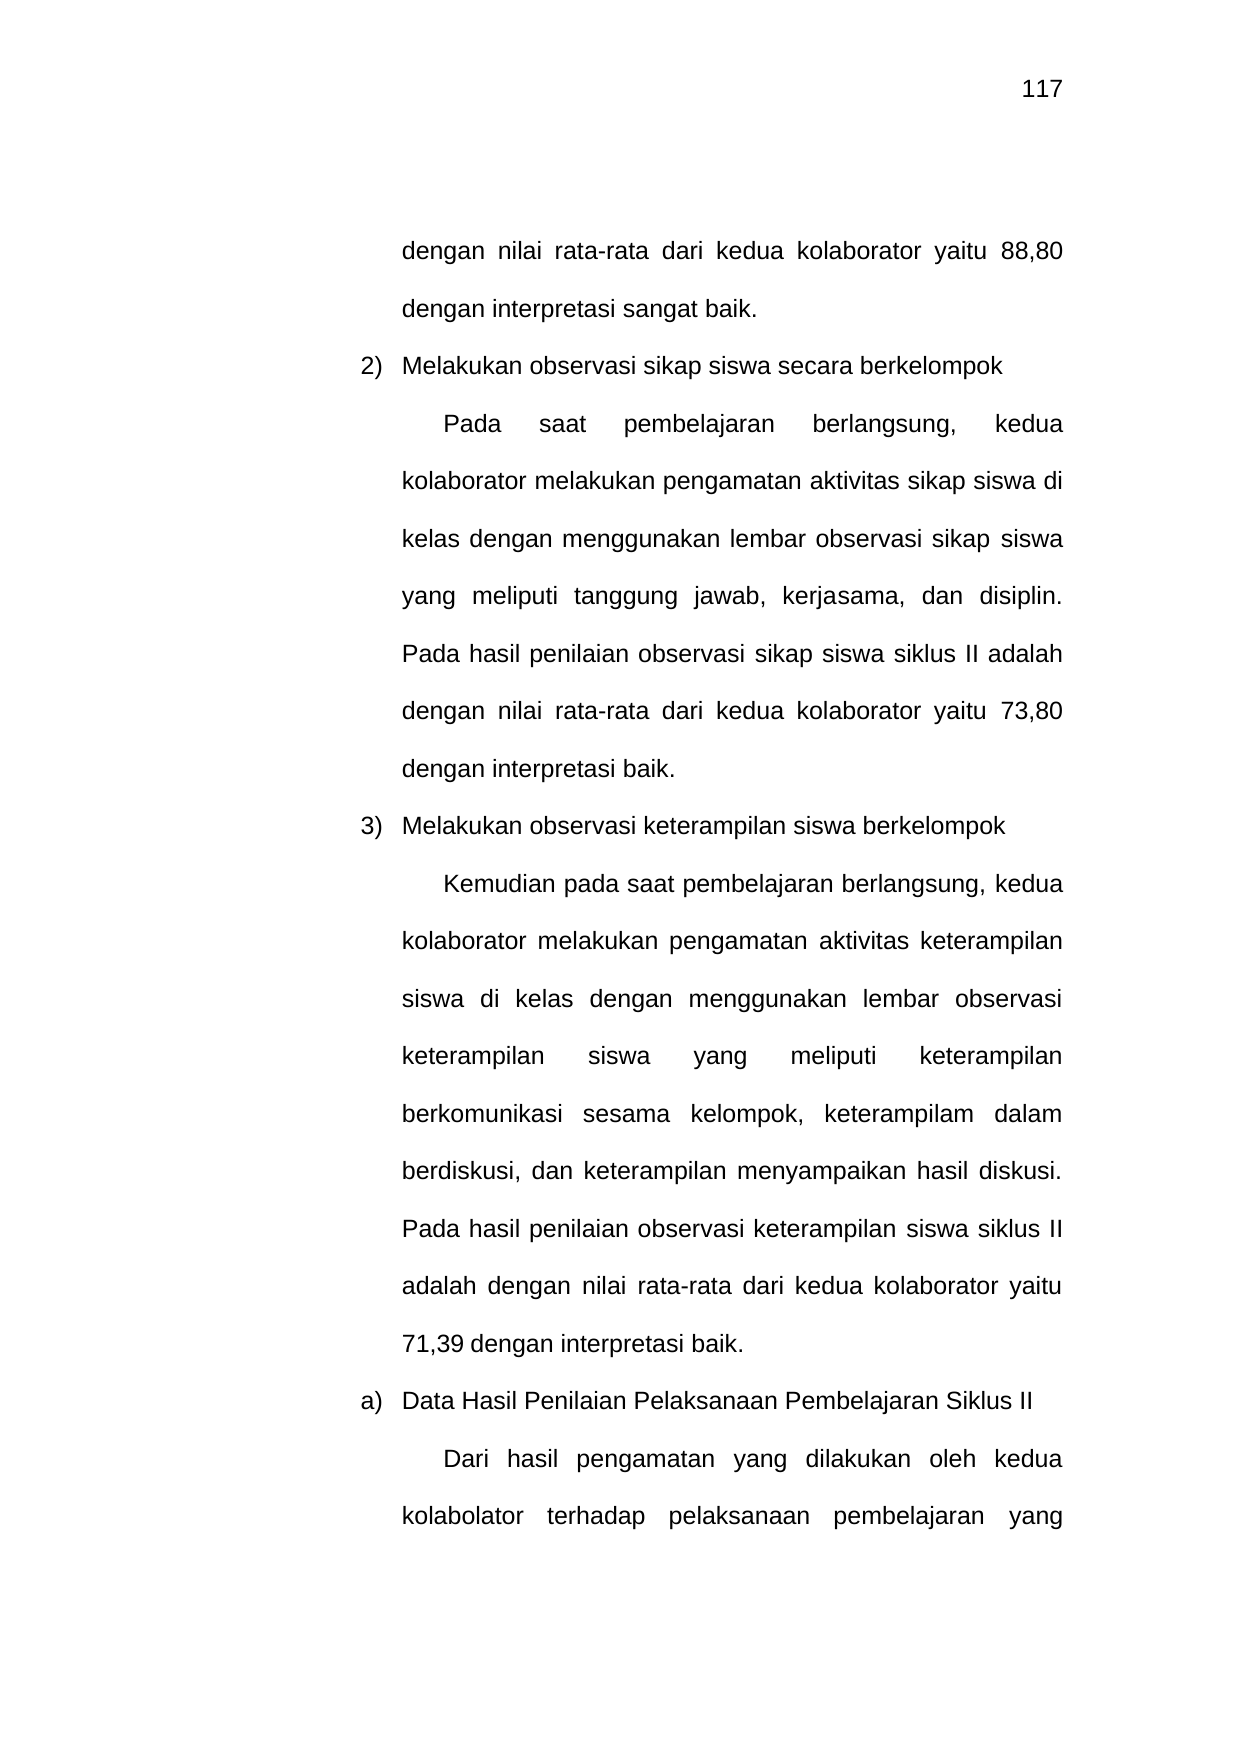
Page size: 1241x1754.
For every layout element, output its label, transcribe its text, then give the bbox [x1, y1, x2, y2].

list Pada saat pembelajaran berlangsung, kedua kolaborator melakukan pengamatan aktivitas sikap siswa di kelas dengan menggunakan lembar observasi sikap siswa yang meliputi tanggung jawab, kerjasama, dan disiplin. Pada hasil penilaian observasi sikap siswa siklus II adalah dengan nilai rata-rata dari kedua kolaborator yaitu 73,80 dengan interpretasi baik. [402, 409, 1063, 782]
list Kemudian pada saat pembelajaran berlangsung, kedua kolaborator melakukan pengamatan aktivitas keterampilan siswa di kelas dengan menggunakan lembar observasi keterampilan siswa yang meliputi keterampilan berkomunikasi sesama kelompok, keterampilam dalam berdiskusi, dan keterampilan menyampaikan hasil diskusi. Pada hasil penilaian observasi keterampilan siswa siklus II adalah dengan nilai rata-rata dari kedua kolaborator yaitu 71,39 dengan interpretasi baik. [402, 869, 1063, 1357]
list Melakukan observasi sikap siswa secara berkelompok [360, 351, 1063, 380]
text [402, 1444, 1063, 1530]
list Data Hasil Penilaian Pelaksanaan Pembelajaran Siklus II [360, 1386, 1063, 1415]
list Melakukan observasi keterampilan siswa berkelompok [360, 811, 1063, 840]
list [402, 236, 1063, 322]
